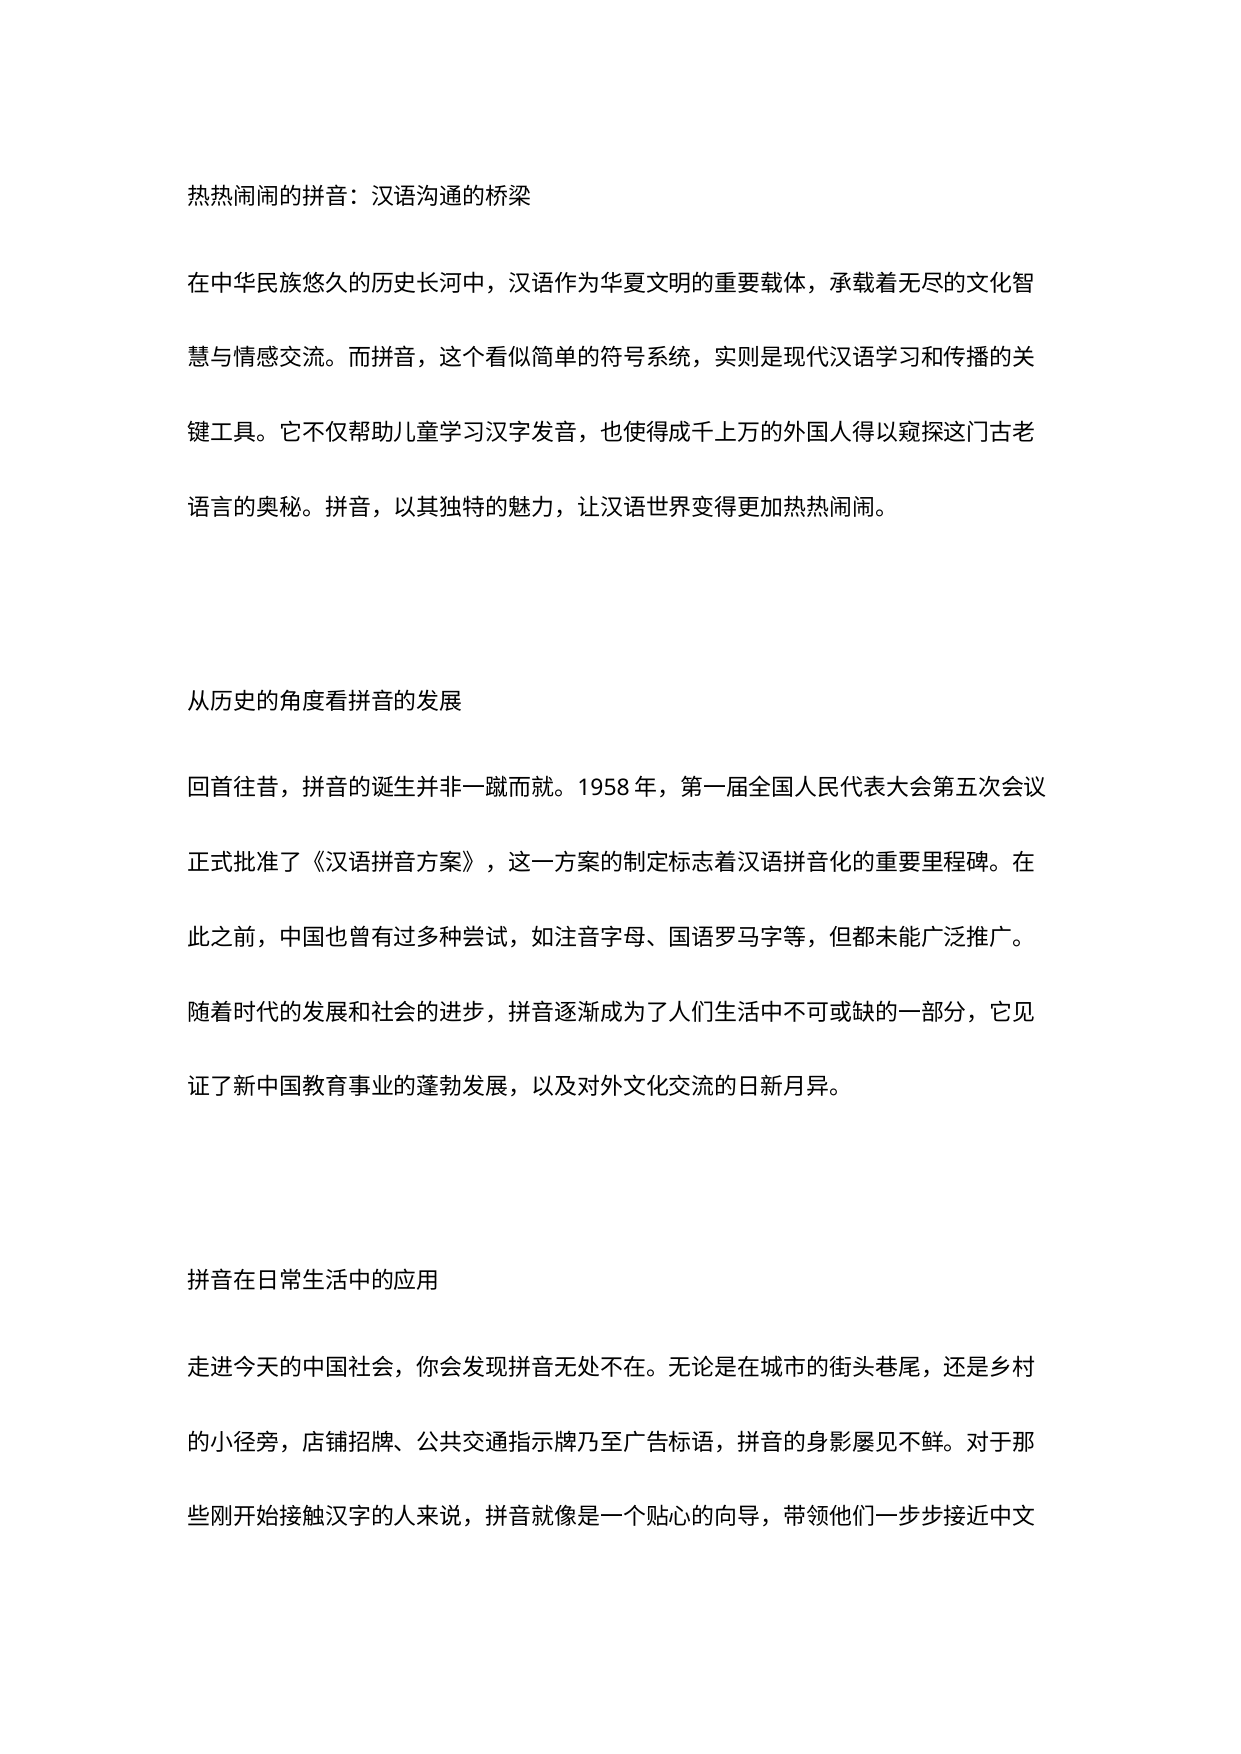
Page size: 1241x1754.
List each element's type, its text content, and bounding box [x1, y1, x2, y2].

text 回首往昔，拼音的诞生并非一蹴而就。1958年，第一届全国人民代表大会第五次会议正式批准了《汉语拼音方案》，这一方案的制定标志着汉语拼音化的重要里程碑。在此之前，中国也曾有过多种尝试，如注音字母、国语罗马字等，但都未能广泛推广。随着时代的发展和社会的进步，拼音逐渐成为了人们生活中不可或缺的一部分，它见证了新中国教育事业的蓬勃发展，以及对外文化交流的日新月异。 [187, 753, 1053, 1117]
text 从历史的角度看拼音的发展 [187, 667, 1053, 732]
text 在中华民族悠久的历史长河中，汉语作为华夏文明的重要载体，承载着无尽的文化智慧与情感交流。而拼音，这个看似简单的符号系统，实则是现代汉语学习和传播的关键工具。它不仅帮助儿童学习汉字发音，也使得成千上万的外国人得以窥探这门古老语言的奥秘。拼音，以其独特的魅力，让汉语世界变得更加热热闹闹。 [187, 248, 1053, 538]
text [187, 1333, 1053, 1547]
text 热热闹闹的拼音：汉语沟通的桥梁 [187, 162, 1053, 227]
text 拼音在日常生活中的应用 [187, 1246, 1053, 1311]
